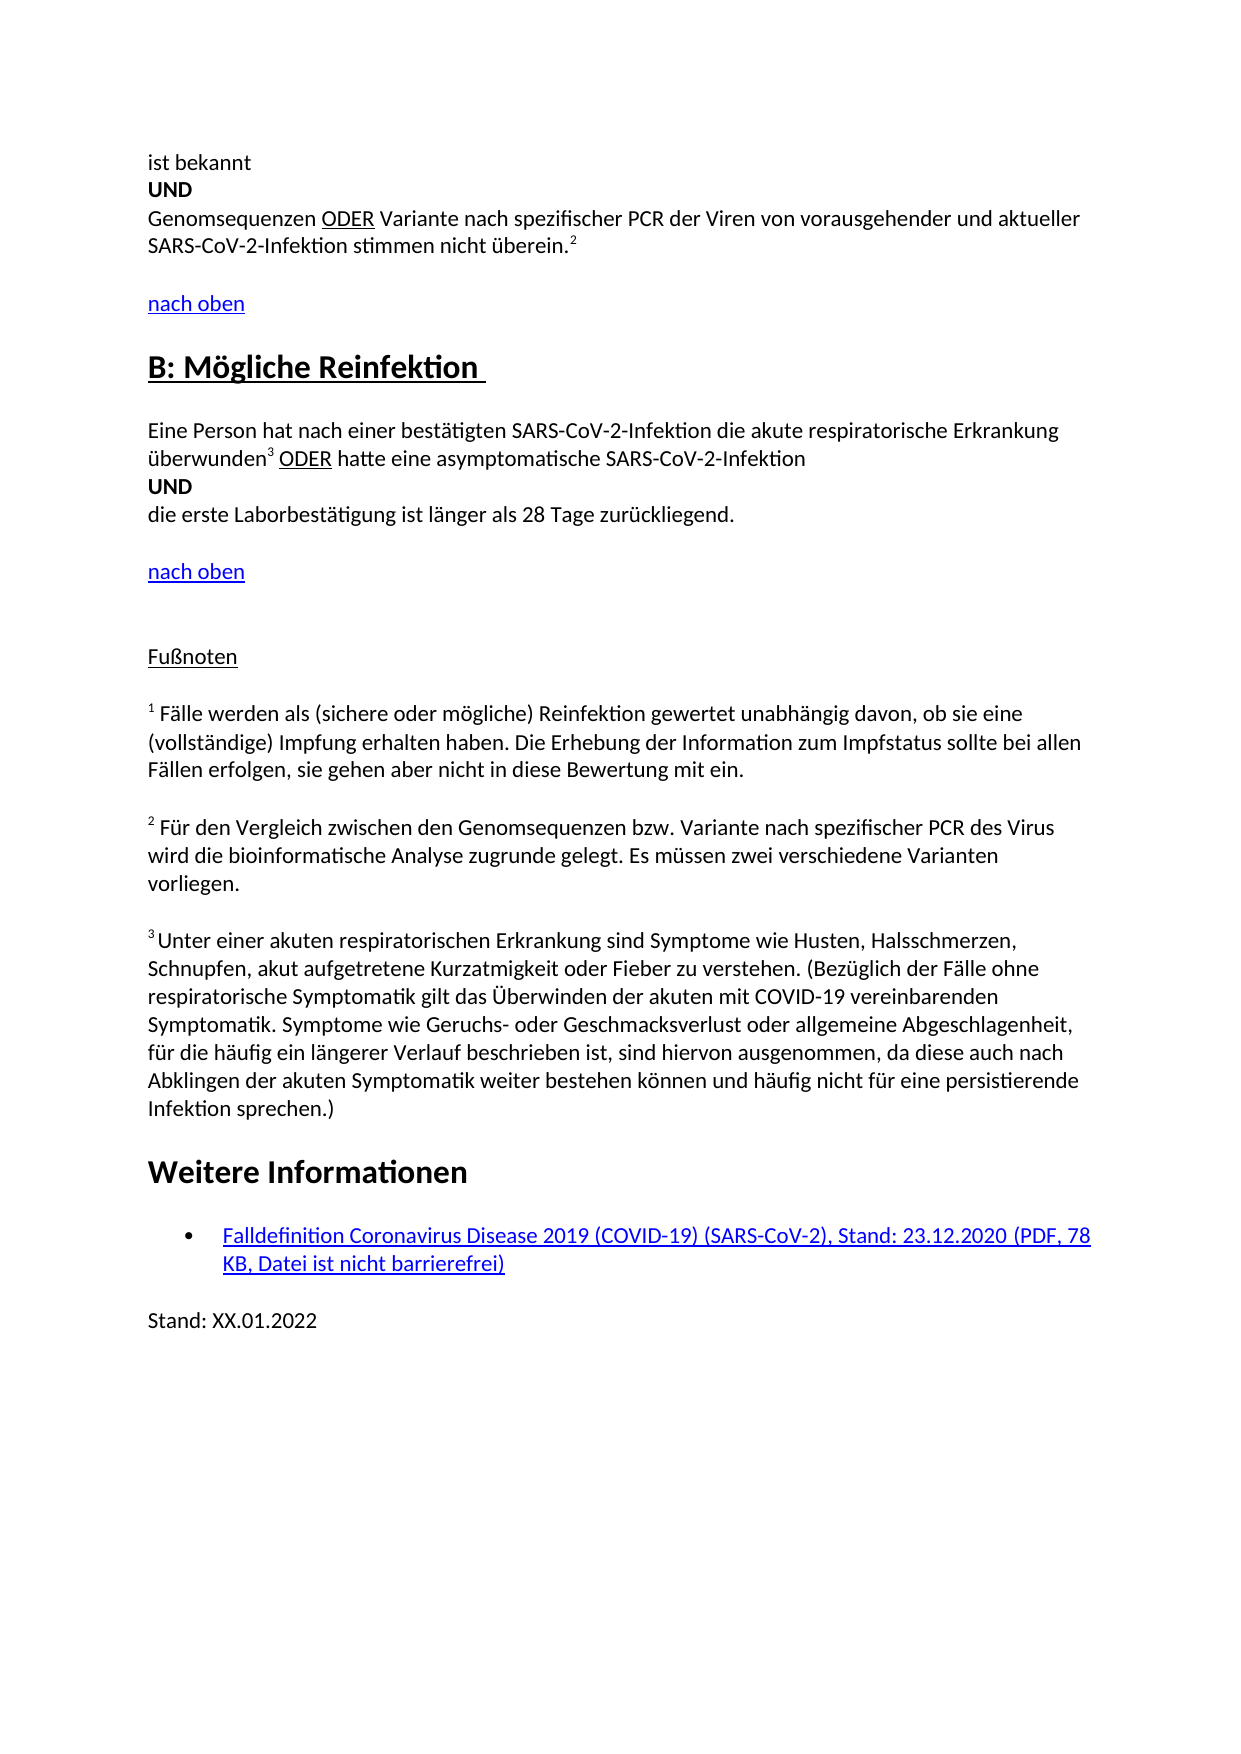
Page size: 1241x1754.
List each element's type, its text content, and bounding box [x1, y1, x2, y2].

text 2 Für den Vergleich zwischen den Genomsequenzen bzw. Variante nach spezifischer PCR des Virus wird die bioinformatische Analyse zugrunde gelegt. Es müssen zwei verschiedene Varianten vorliegen. [148, 813, 1093, 897]
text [148, 148, 1093, 260]
text die erste Laborbestätigung ist länger als 28 Tage zurückliegend. [148, 500, 1093, 528]
text Fußnoten [148, 614, 1093, 670]
list Falldefinition Coronavirus Disease 2019 (COVID-19) (SARS-CoV-2), Stand: 23.12.2020 (PDF, 78 KB, Datei ist nicht barrierefrei) [185, 1221, 1093, 1277]
text 1 Fälle werden als (sichere oder mögliche) Reinfektion gewertet unabhängig davon, ob sie eine (vollständige) Impfung erhalten haben. Die Erhebung der Information zum Impfstatus sollte bei allen Fällen erfolgen, sie gehen aber nicht in diese Bewertung mit ein. [148, 699, 1093, 784]
text Weitere Informationen [148, 1151, 1093, 1192]
text nach oben [148, 557, 1093, 585]
text B: Mögliche Reinfektion [148, 346, 1093, 387]
text Stand: XX.01.2022 [148, 1306, 1093, 1334]
text nach oben [148, 289, 1093, 317]
text 3 Unter einer akuten respiratorischen Erkrankung sind Symptome wie Husten, Halsschmerzen, Schnupfen, akut aufgetretene Kurzatmigkeit oder Fieber zu verstehen. (Bezüglich der Fälle ohne respiratorische Symptomatik gilt das Überwinden der akuten mit COVID-19 vereinbarenden Symptomatik. Symptome wie Geruchs- oder Geschmacksverlust oder allgemeine Abgeschlagenheit, für die häufig ein längerer Verlauf beschrieben ist, sind hiervon ausgenommen, da diese auch nach Abklingen der akuten Symptomatik weiter bestehen können und häufig nicht für eine persistierende Infektion sprechen.) [148, 926, 1093, 1122]
text UND [148, 472, 1093, 500]
